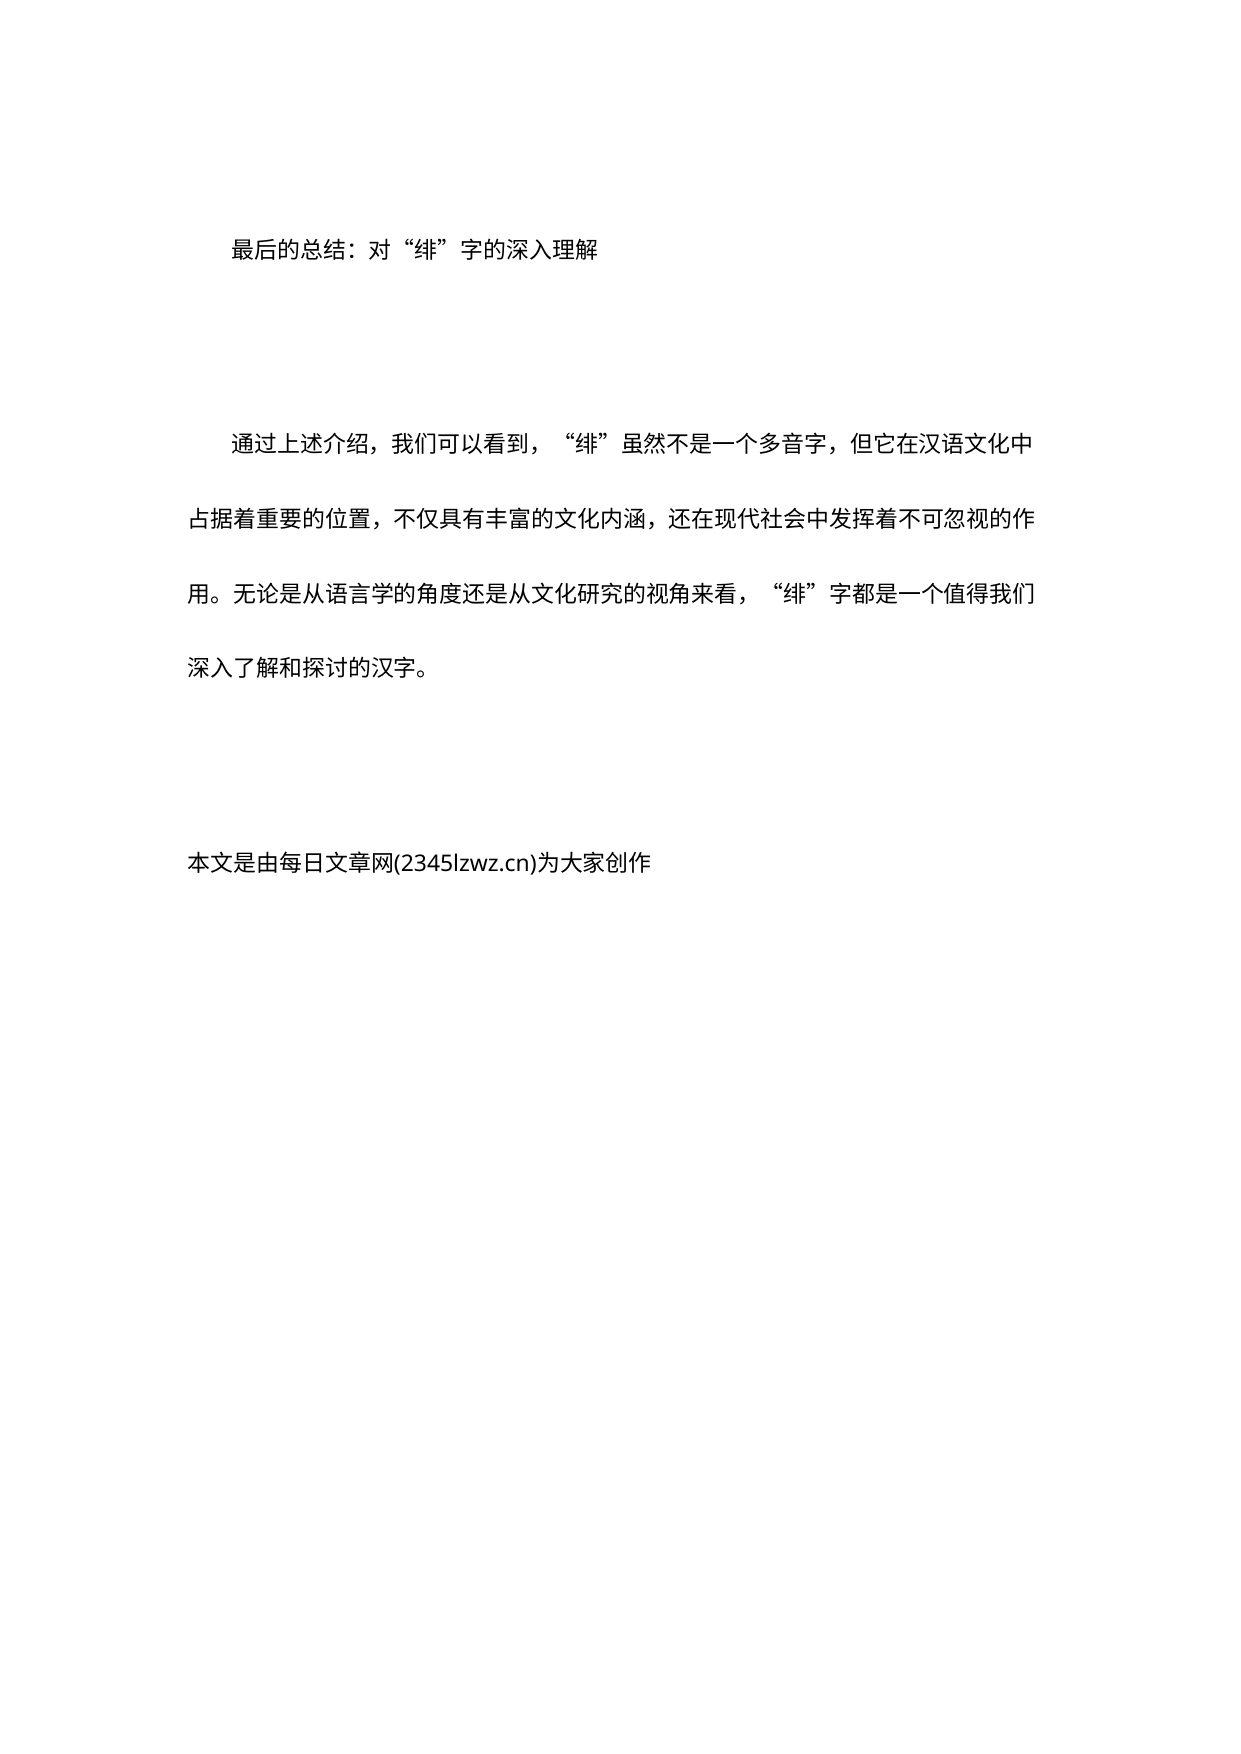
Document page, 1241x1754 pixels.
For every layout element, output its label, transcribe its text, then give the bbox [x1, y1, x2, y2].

text 本文是由每日文章网(2345lzwz.cn)为大家创作 [187, 828, 1053, 893]
text 最后的总结：对“绯”字的深入理解 [187, 216, 1053, 281]
text 通过上述介绍，我们可以看到，“绯”虽然不是一个多音字，但它在汉语文化中占据着重要的位置，不仅具有丰富的文化内涵，还在现代社会中发挥着不可忽视的作用。无论是从语言学的角度还是从文化研究的视角来看，“绯”字都是一个值得我们深入了解和探讨的汉字。 [187, 410, 1053, 699]
